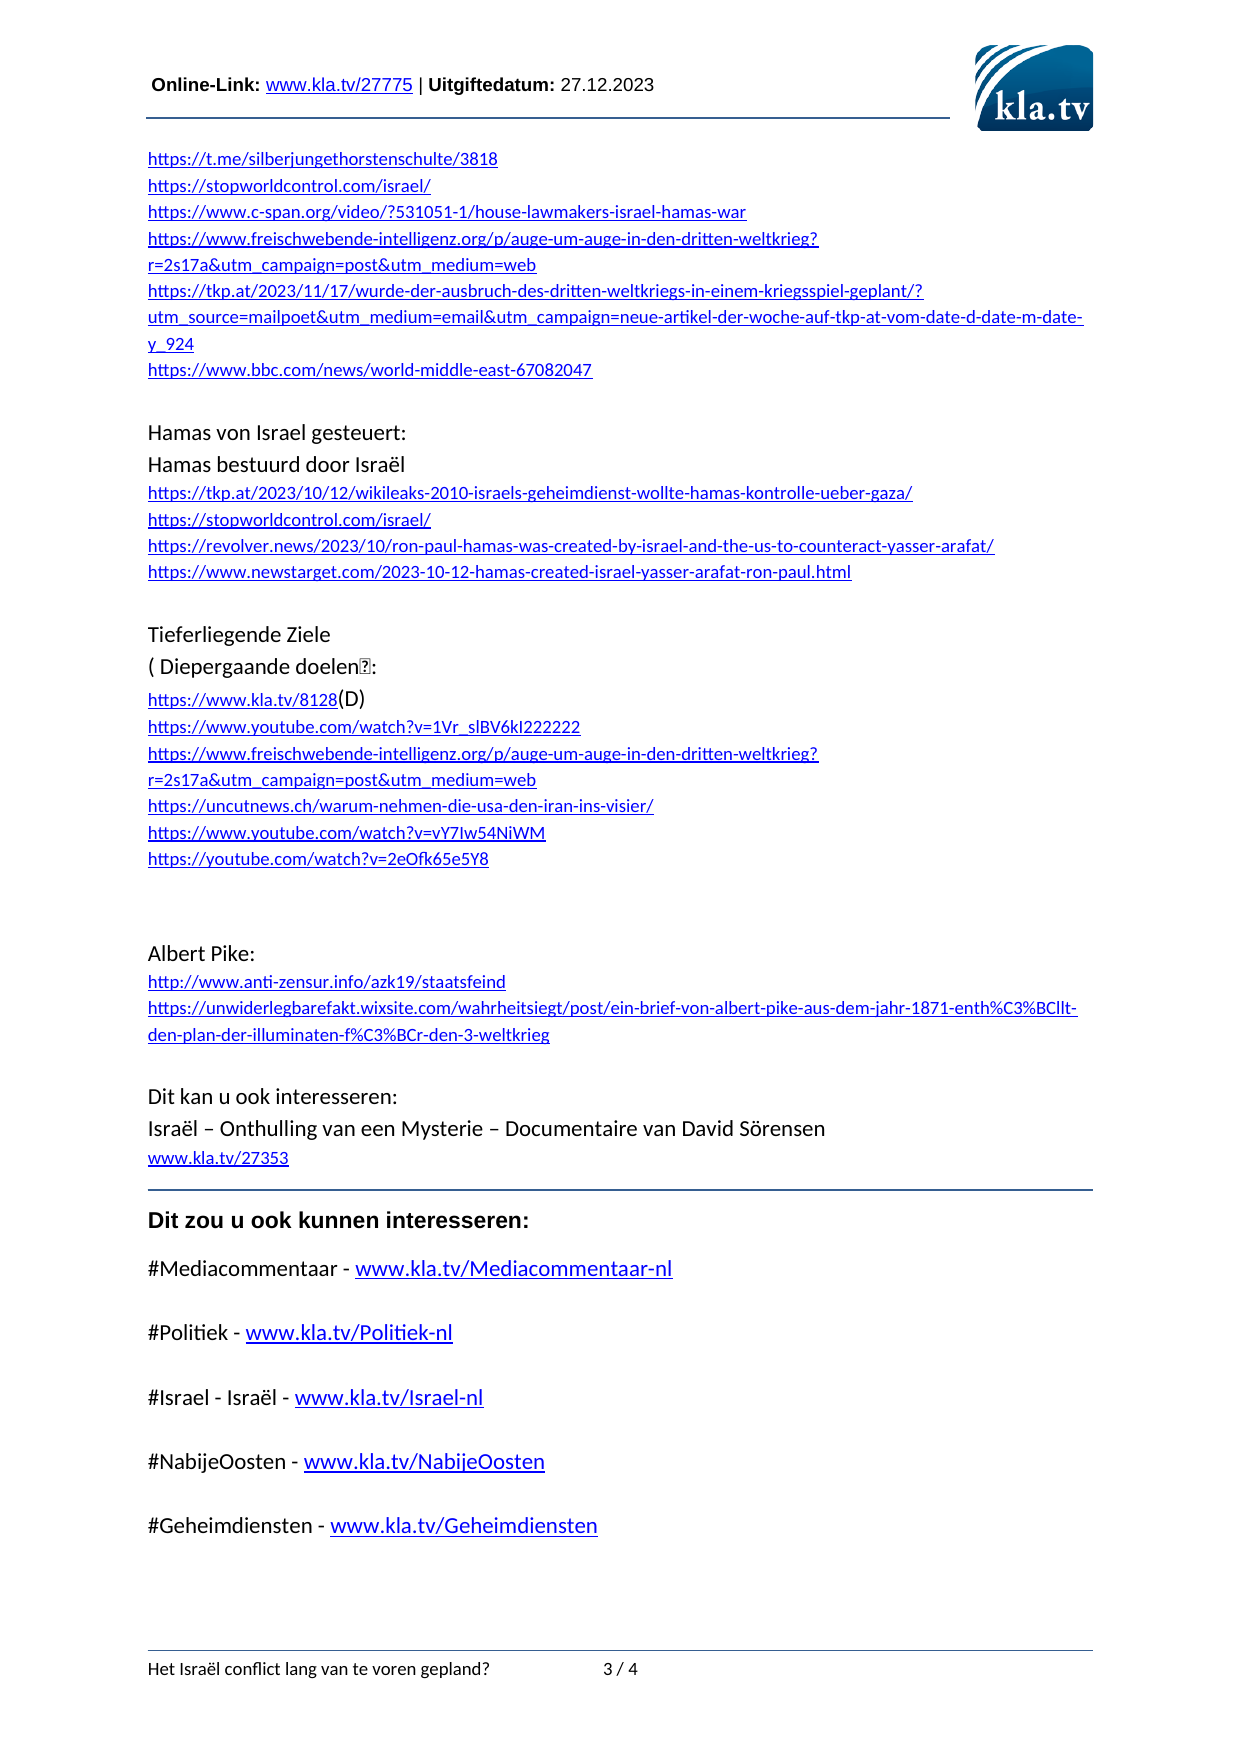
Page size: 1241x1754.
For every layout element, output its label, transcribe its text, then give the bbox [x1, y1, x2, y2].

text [148, 148, 1093, 1169]
text #Mediacommentaar - www.kla.tv/Mediacommentaar-nl #Politiek - www.kla.tv/Politiek-nl #Israel - Israël - www.kla.tv/Israel-nl #NabijeOosten - www.kla.tv/NabijeOosten #Geheimdiensten - www.kla.tv/Geheimdiensten [148, 1254, 1093, 1539]
text Dit zou u ook kunnen interesseren: [148, 1191, 1093, 1233]
